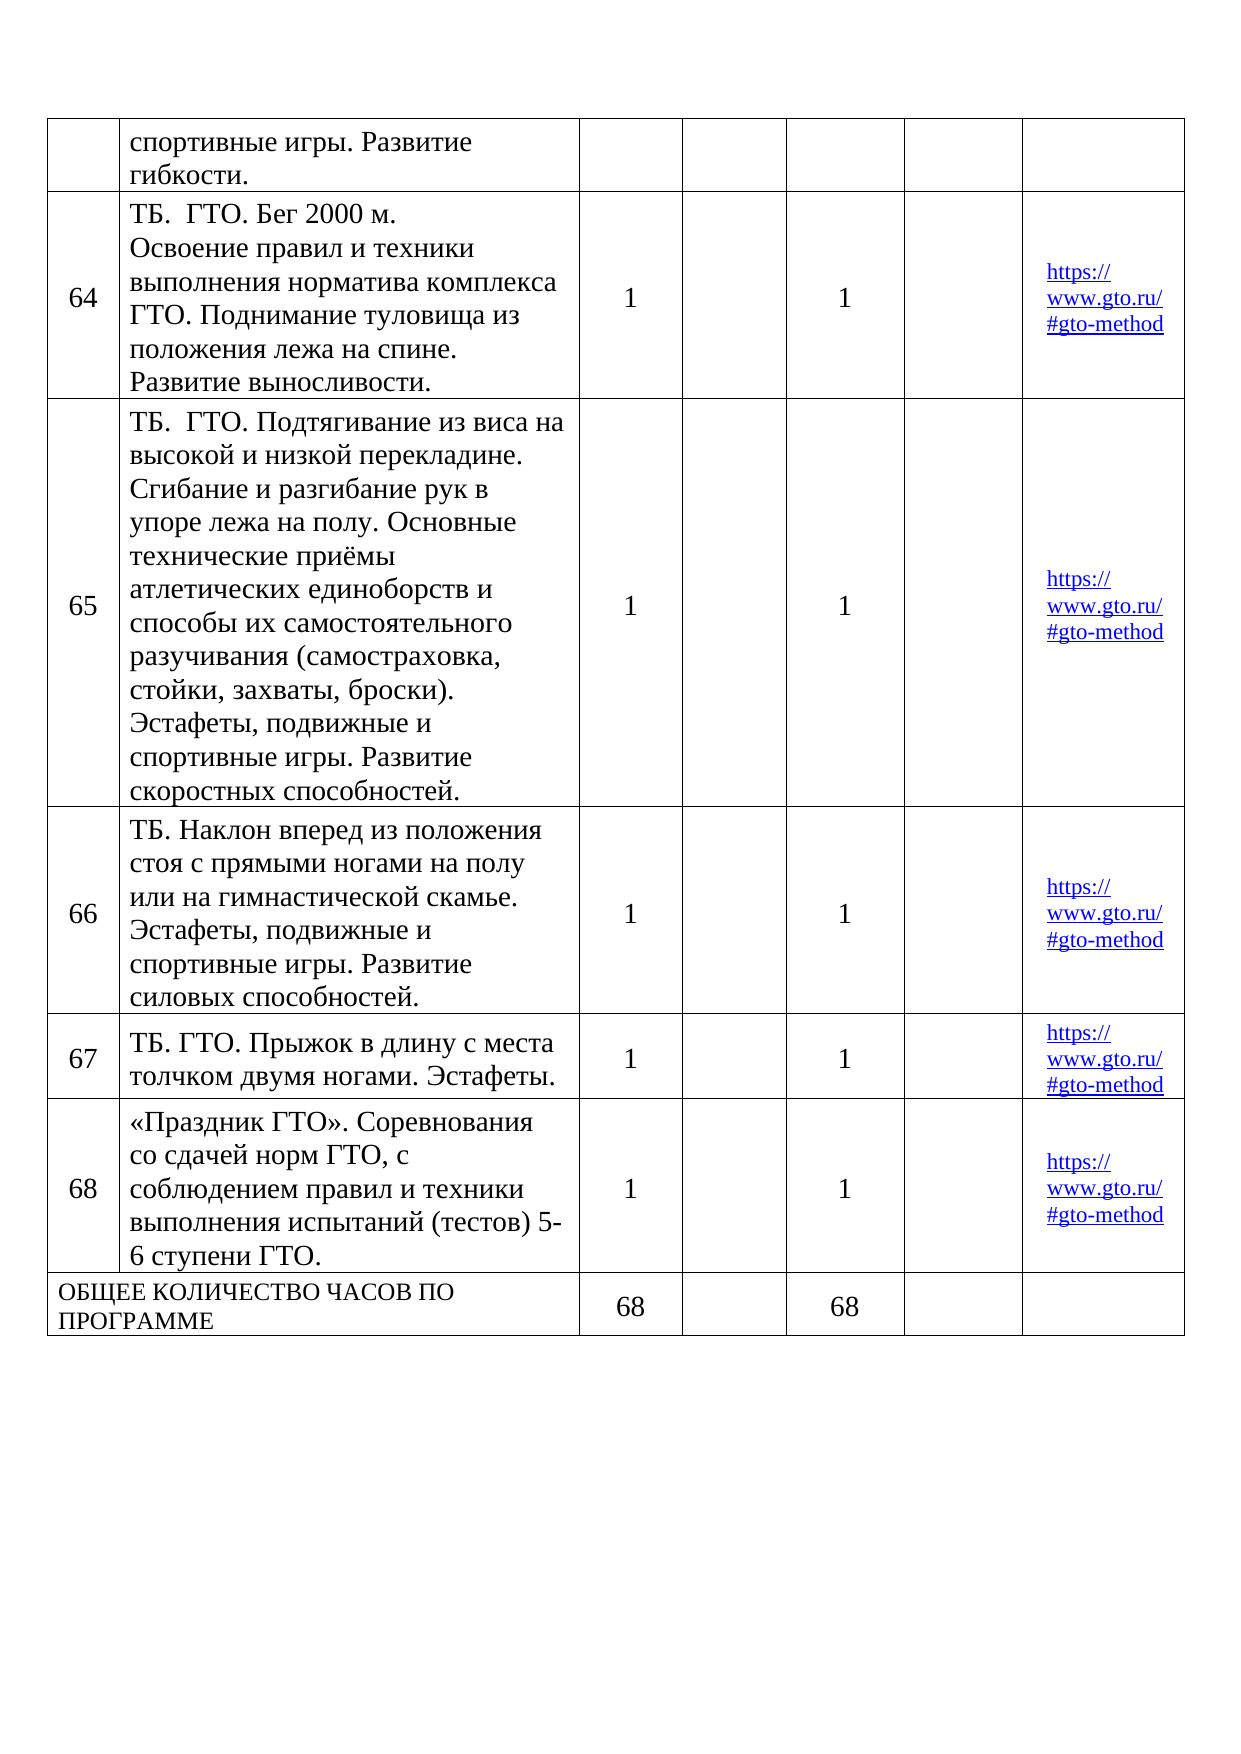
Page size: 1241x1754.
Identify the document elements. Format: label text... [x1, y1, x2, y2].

table_cell [905, 1099, 1022, 1271]
table_cell [683, 192, 786, 398]
table_cell [683, 1014, 786, 1098]
table_cell ТБ. ГТО. Подтягивание из виса на высокой и низкой перекладине. Сгибание и разгибание рук в упоре лежа на полу. Основные технические приёмы атлетических единоборств и способы их самостоятельного разучивания (самостраховка, стойки, захваты, броски). Эстафеты, подвижные и спортивные игры. Развитие скоростных способностей. [120, 399, 579, 806]
table_cell 1 [787, 807, 904, 1013]
table_cell https://www.gto.ru/#gto-method [1023, 1014, 1184, 1098]
table_cell [905, 807, 1022, 1013]
table_cell 1 [787, 1099, 904, 1271]
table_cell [120, 119, 579, 191]
table_cell 1 [580, 119, 682, 191]
table_cell 1 [787, 399, 904, 806]
table_cell [905, 119, 1022, 191]
table_cell [905, 1014, 1022, 1098]
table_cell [1023, 119, 1184, 191]
table_cell [905, 1273, 1022, 1334]
table_cell 65 [48, 399, 119, 806]
table_cell [1023, 1273, 1184, 1334]
table_cell 64 [48, 192, 119, 398]
table_cell 1 [787, 119, 904, 191]
table_cell [905, 399, 1022, 806]
table_cell 1 [580, 1014, 682, 1098]
table_cell 1 [580, 399, 682, 806]
table_cell https://www.gto.ru/#gto-method [1023, 399, 1184, 806]
table_cell [683, 119, 786, 191]
table_cell 67 [48, 1014, 119, 1098]
table_cell [683, 399, 786, 806]
table_cell [683, 1273, 786, 1334]
table_cell 66 [48, 807, 119, 1013]
table_cell https://www.gto.ru/#gto-method [1023, 807, 1184, 1013]
table_cell 68 [580, 1273, 682, 1334]
table_cell https://www.gto.ru/#gto-method [1023, 192, 1184, 398]
table_cell https://www.gto.ru/#gto-method [1023, 1099, 1184, 1271]
table_cell 1 [580, 1099, 682, 1271]
table_cell [683, 1099, 786, 1271]
table_cell 63 [48, 119, 119, 191]
table_cell [683, 807, 786, 1013]
table_cell [905, 192, 1022, 398]
table_cell ТБ. ГТО. Прыжок в длину с места толчком двумя ногами. Эстафеты. [120, 1014, 579, 1098]
table_cell 68 [787, 1273, 904, 1334]
table_cell «Праздник ГТО». Соревнования со сдачей норм ГТО, с соблюдением правил и техники выполнения испытаний (тестов) 5-6 ступени ГТО. [120, 1099, 579, 1271]
table_cell ТБ. Наклон вперед из положения стоя с прямыми ногами на полу или на гимнастической скамье. Эстафеты, подвижные и спортивные игры. Развитие силовых способностей. [120, 807, 579, 1013]
table_cell ТБ. ГТО. Бег 2000 м. Освоение правил и техники выполнения норматива комплекса ГТО. Поднимание туловища из положения лежа на спине. Развитие выносливости. [120, 192, 579, 398]
table_cell 1 [580, 807, 682, 1013]
table_cell 1 [787, 192, 904, 398]
table_cell 1 [787, 1014, 904, 1098]
table_cell ОБЩЕЕ КОЛИЧЕСТВО ЧАСОВ ПО ПРОГРАММЕ [48, 1273, 579, 1334]
table_cell 68 [48, 1099, 119, 1271]
table_cell 1 [580, 192, 682, 398]
